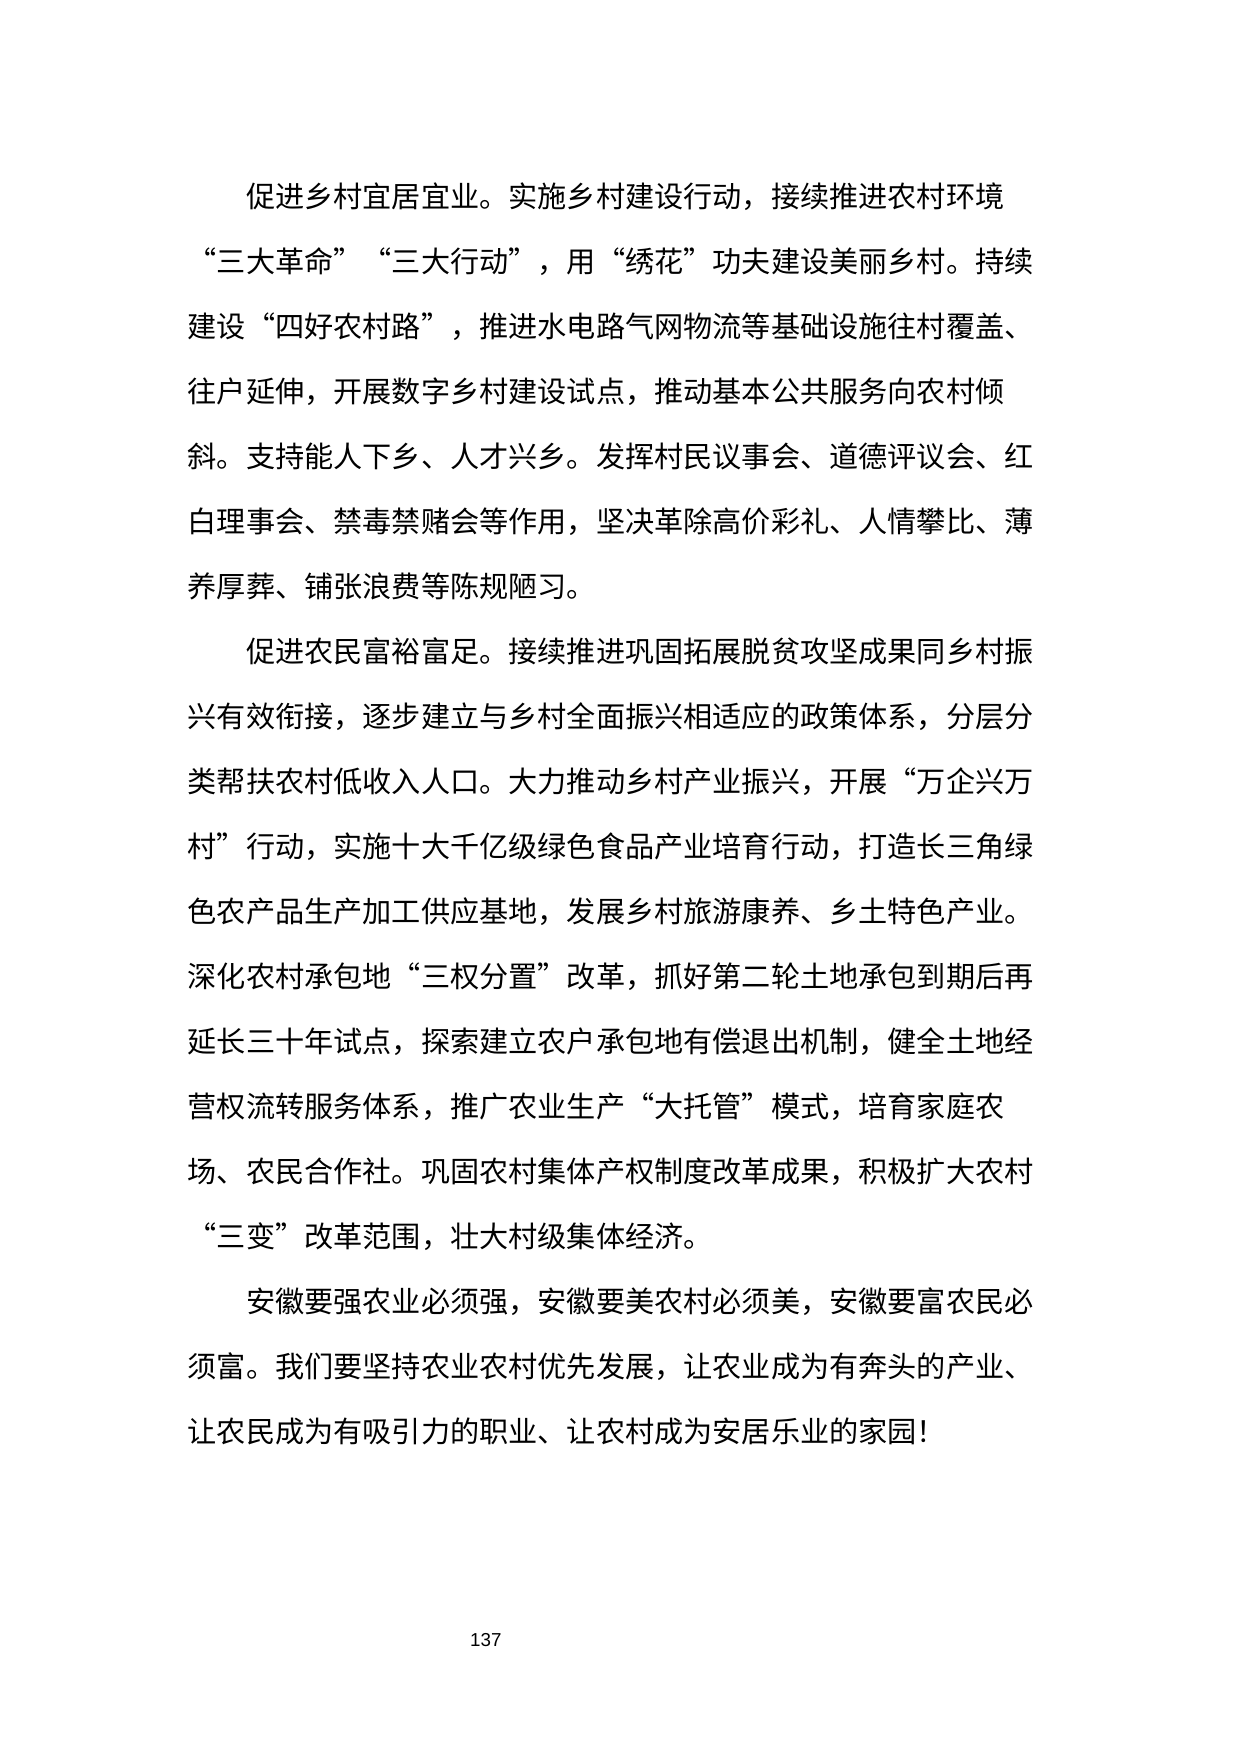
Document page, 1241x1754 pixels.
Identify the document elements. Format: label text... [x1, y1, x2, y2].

text 安徽要强农业必须强，安徽要美农村必须美，安徽要富农民必须富。我们要坚持农业农村优先发展，让农业成为有奔头的产业、让农民成为有吸引力的职业、让农村成为安居乐业的家园！ [187, 1267, 1053, 1462]
text 促进农民富裕富足。接续推进巩固拓展脱贫攻坚成果同乡村振兴有效衔接，逐步建立与乡村全面振兴相适应的政策体系，分层分类帮扶农村低收入人口。大力推动乡村产业振兴，开展“万企兴万村”行动，实施十大千亿级绿色食品产业培育行动，打造长三角绿色农产品生产加工供应基地，发展乡村旅游康养、乡土特色产业。深化农村承包地“三权分置”改革，抓好第二轮土地承包到期后再延长三十年试点，探索建立农户承包地有偿退出机制，健全土地经营权流转服务体系，推广农业生产“大托管”模式，培育家庭农场、农民合作社。巩固农村集体产权制度改革成果，积极扩大农村“三变”改革范围，壮大村级集体经济。 [187, 617, 1053, 1267]
text 促进乡村宜居宜业。实施乡村建设行动，接续推进农村环境“三大革命”“三大行动”，用“绣花”功夫建设美丽乡村。持续建设“四好农村路”，推进水电路气网物流等基础设施往村覆盖、往户延伸，开展数字乡村建设试点，推动基本公共服务向农村倾斜。支持能人下乡、人才兴乡。发挥村民议事会、道德评议会、红白理事会、禁毒禁赌会等作用，坚决革除高价彩礼、人情攀比、薄养厚葬、铺张浪费等陈规陋习。 [187, 162, 1053, 617]
